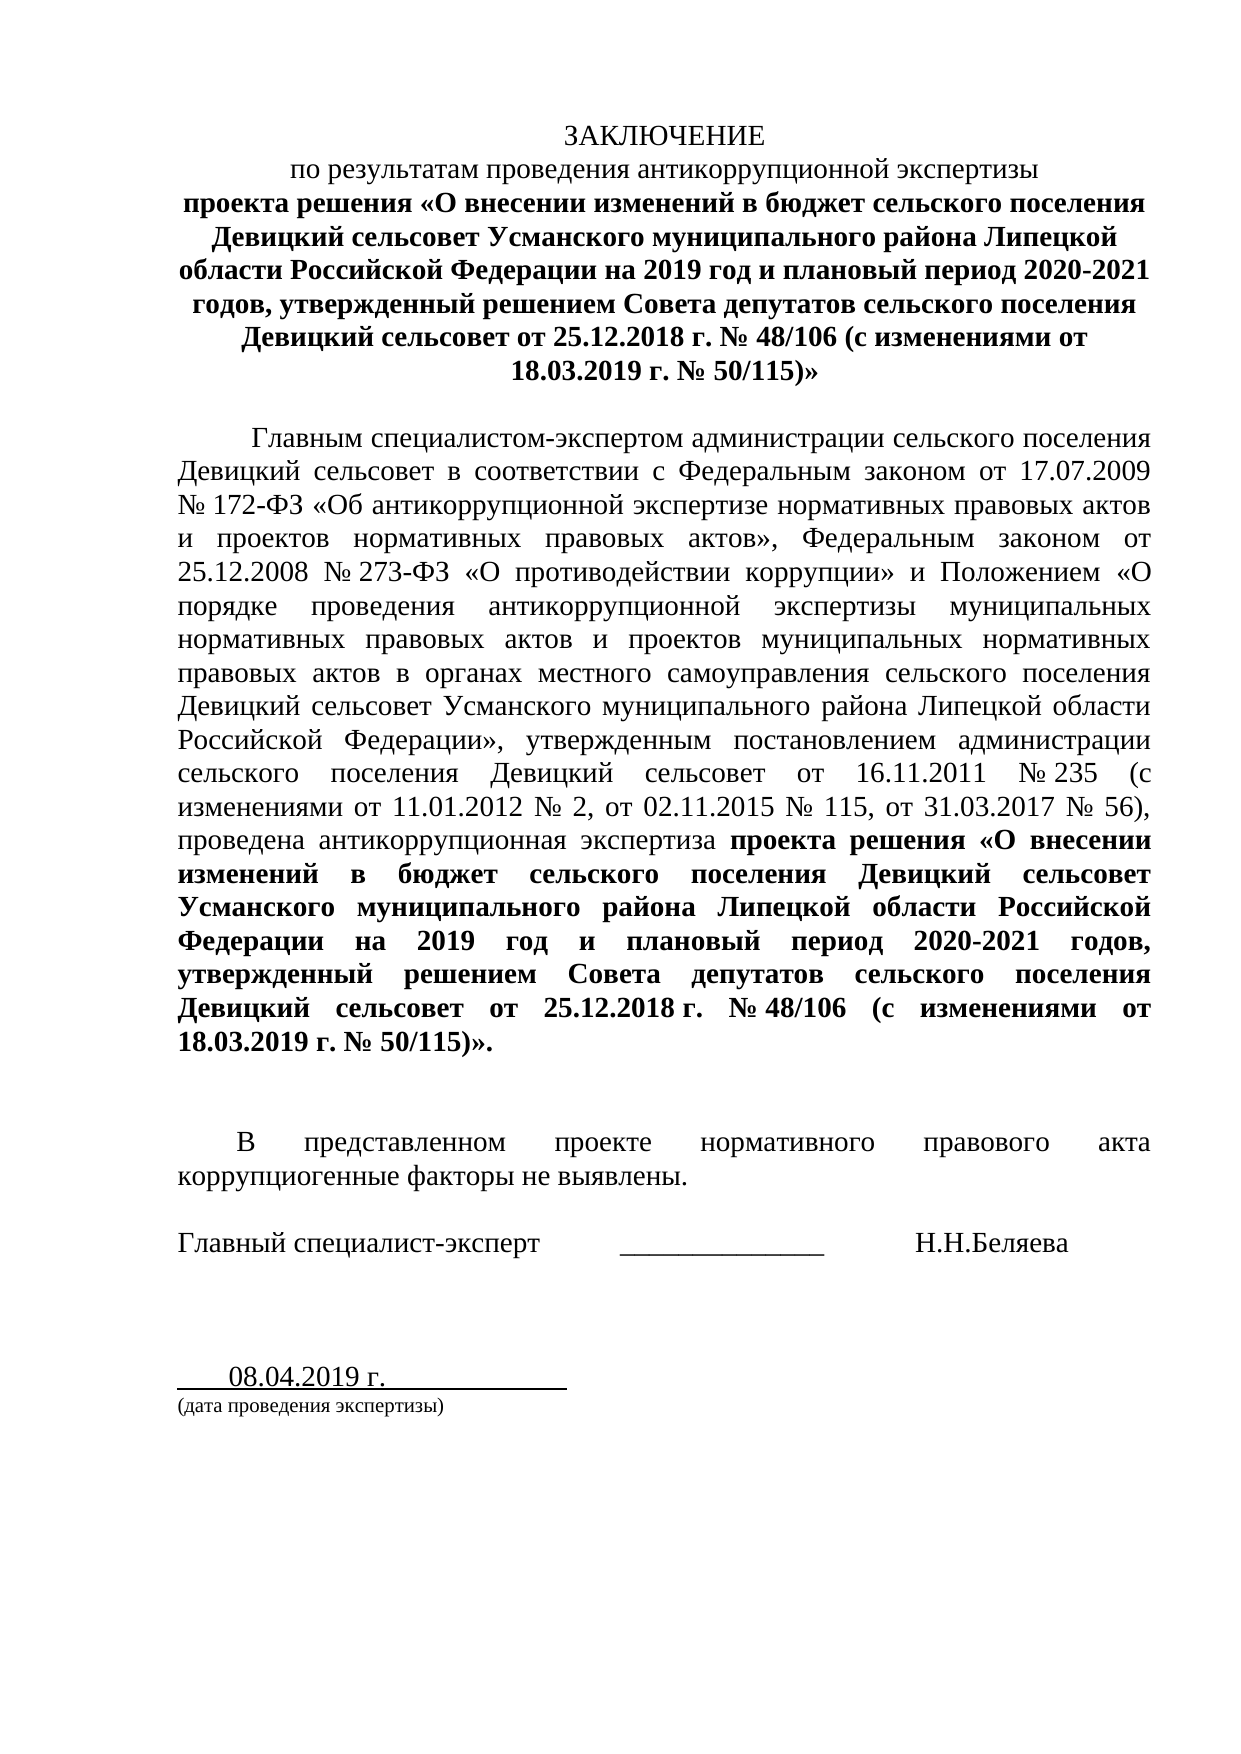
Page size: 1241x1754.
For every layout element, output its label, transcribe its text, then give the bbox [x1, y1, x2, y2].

text Главный специалист-эксперт ______________ Н.Н.Беляева [177, 1225, 1152, 1258]
text по результатам проведения антикоррупционной экспертизы [177, 152, 1152, 185]
text 08.04.2019 г. [177, 1359, 1152, 1393]
text Главным специалистом-экспертом администрации сельского поселения Девицкий сельсовет в соответствии с Федеральным законом от 17.07.2009 № 172-ФЗ «Об антикоррупционной экспертизе нормативных правовых актов и проектов нормативных правовых актов», Федеральным законом от 25.12.2008 № 273-ФЗ «О противодействии коррупции» и Положением «О порядке проведения антикоррупционной экспертизы муниципальных нормативных правовых актов и проектов муниципальных нормативных правовых актов в органах местного самоуправления сельского поселения Девицкий сельсовет Усманского муниципального района Липецкой области Российской Федерации», утвержденным постановлением администрации сельского поселения Девицкий сельсовет от 16.11.2011 № 235 (с изменениями от 11.01.2012 № 2, от 02.11.2015 № 115, от 31.03.2017 № 56), проведена антикоррупционная экспертиза проекта решения «О внесении изменений в бюджет сельского поселения Девицкий сельсовет Усманского муниципального района Липецкой области Российской Федерации на 2019 год и плановый период 2020-2021 годов, утвержденный решением Совета депутатов сельского поселения Девицкий сельсовет от 25.12.2018 г. № 48/106 (с изменениями от 18.03.2019 г. № 50/115)». [177, 420, 1152, 1057]
text В представленном проекте нормативного правового акта коррупциогенные факторы не выявлены. [177, 1124, 1152, 1191]
text (дата проведения экспертизы) [177, 1393, 1152, 1417]
text ЗАКЛЮЧЕНИЕ [177, 118, 1152, 152]
text проекта решения «О внесении изменений в бюджет сельского поселения Девицкий сельсовет Усманского муниципального района Липецкой области Российской Федерации на 2019 год и плановый период 2020-2021 годов, утвержденный решением Совета депутатов сельского поселения Девицкий сельсовет от 25.12.2018 г. № 48/106 (с изменениями от 18.03.2019 г. № 50/115)» [177, 185, 1152, 386]
